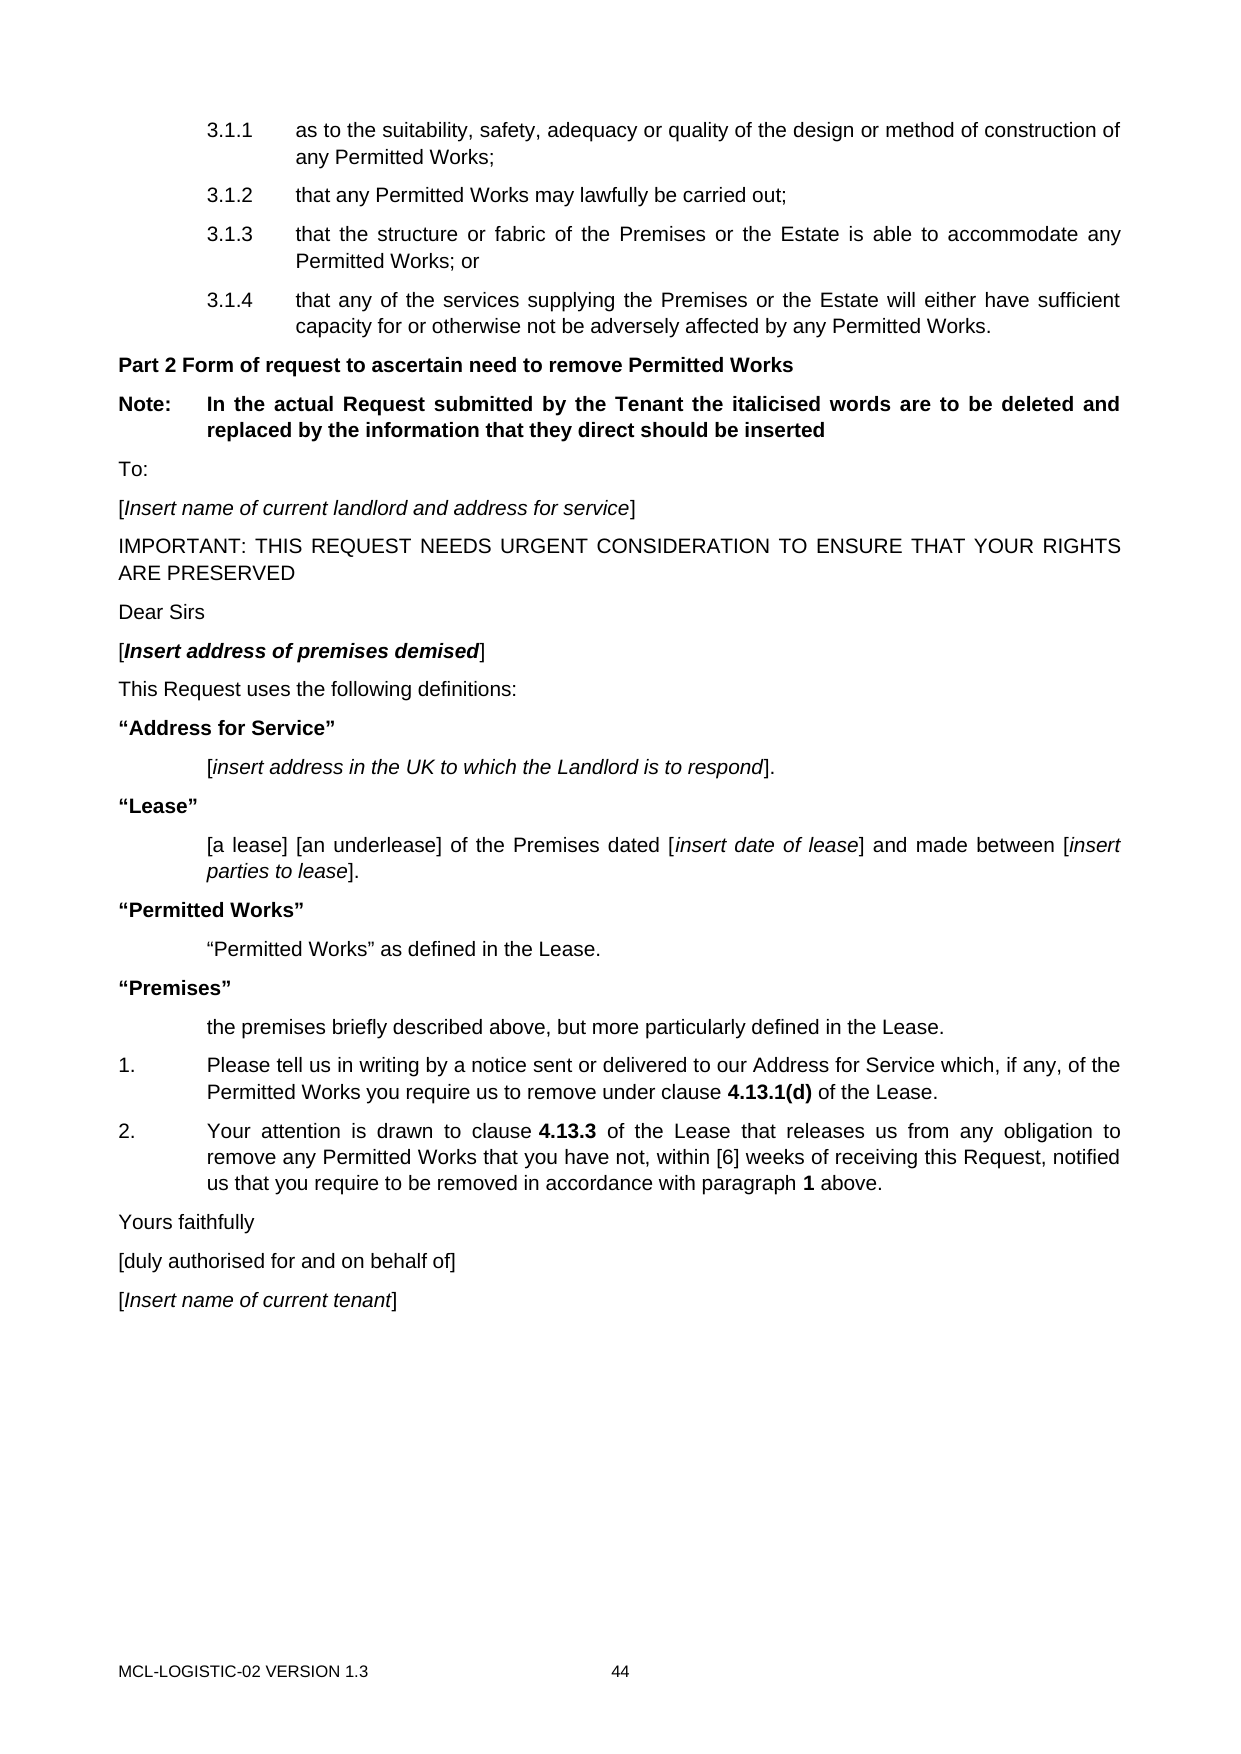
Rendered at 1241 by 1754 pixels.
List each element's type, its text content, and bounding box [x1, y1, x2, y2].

text [Insert name of current tenant] [118, 1288, 1122, 1312]
text “Address for Service” [118, 716, 1122, 740]
text “Premises” [118, 976, 1122, 999]
text [a lease] [an underlease] of the Premises dated [insert date of lease] and made between [insert parties to lease]. [207, 833, 1122, 883]
text the premises briefly described above, but more particularly defined in the Lease. [207, 1014, 1122, 1038]
text that any of the services supplying the Premises or the Estate will either have sufficient capacity for or otherwise not be adversely affected by any Permitted Works. [207, 287, 1122, 338]
text [insert address in the UK to which the Landlord is to respond]. [207, 755, 1122, 779]
text [duly authorised for and on behalf of] [118, 1249, 1122, 1273]
text Dear Sirs [118, 599, 1122, 623]
text This Request uses the following definitions: [118, 677, 1122, 701]
text Form of request to ascertain need to remove Permitted Works [118, 353, 1122, 377]
text Yours faithfully [118, 1210, 1122, 1234]
text Note: In the actual Request submitted by the Tenant the italicised words are to be deleted and replaced by the information that they direct should be inserted [118, 391, 1122, 442]
text “Permitted Works” as defined in the Lease. [207, 937, 1122, 961]
text To: [118, 457, 1122, 481]
text IMPORTANT: THIS REQUEST NEEDS URGENT CONSIDERATION TO ENSURE THAT YOUR RIGHTS ARE PRESERVED [118, 534, 1122, 585]
text “Lease” [118, 794, 1122, 818]
text [Insert address of premises demised] [118, 638, 1122, 662]
text that the structure or fabric of the Premises or the Estate is able to accommodate any Permitted Works; or [207, 222, 1122, 272]
text as to the suitability, safety, adequacy or quality of the design or method of construction of any Permitted Works; [207, 118, 1122, 168]
text “Permitted Works” [118, 898, 1122, 922]
text [Insert name of current landlord and address for service] [118, 496, 1122, 519]
text Your attention is drawn to clause 4.13.3 of the Lease that releases us from any obligation to remove any Permitted Works that you have not, within [6] weeks of receiving this Request, notified us that you require to be removed in accordance with paragraph 1 above. [118, 1118, 1122, 1195]
text that any Permitted Works may lawfully be carried out; [207, 183, 1122, 207]
list Please tell us in writing by a notice sent or delivered to our Address for Service which, if any, of the Permitted Works you require us to remove under clause 4.13.1(d) of the Lease. [118, 1053, 1122, 1104]
